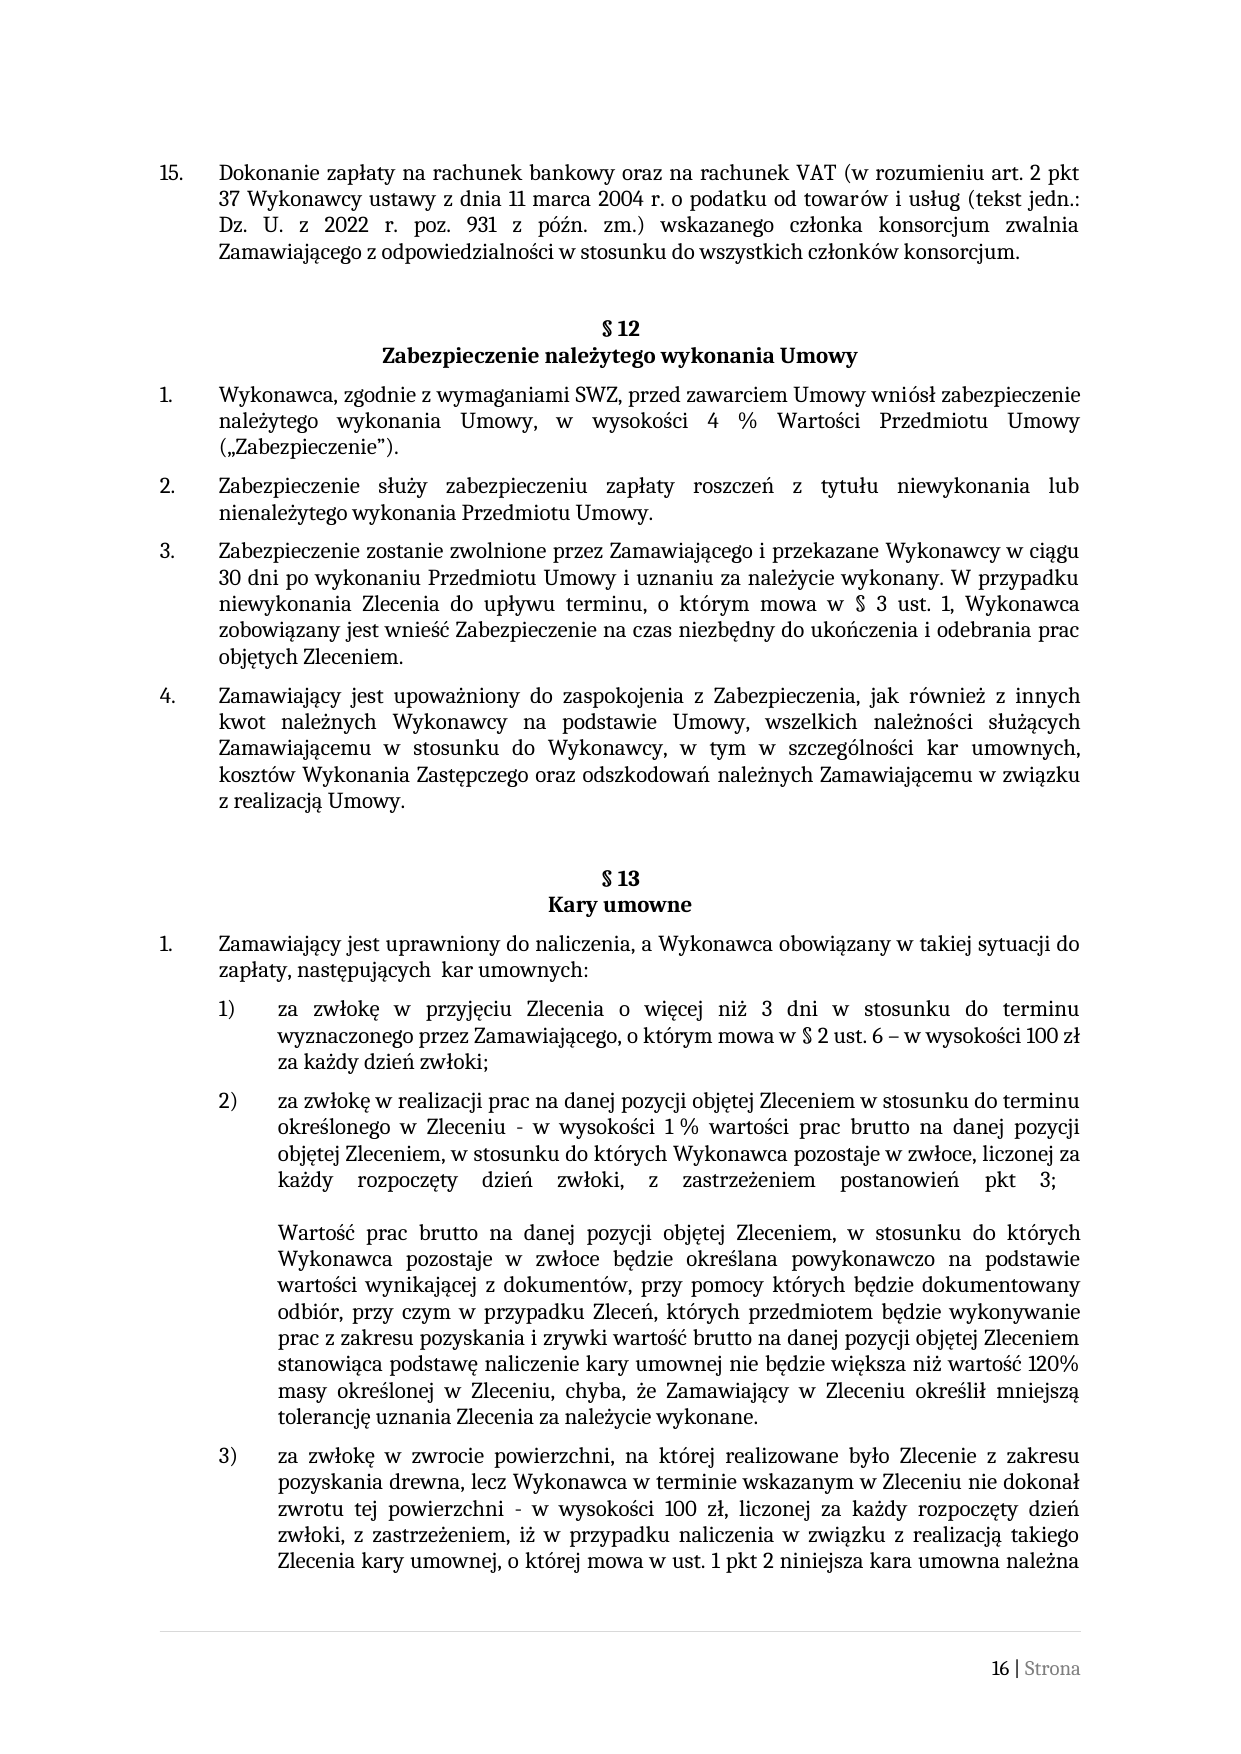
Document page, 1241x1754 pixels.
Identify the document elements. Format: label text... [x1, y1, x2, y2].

list Wykonawca, zgodnie z wymaganiami SWZ, przed zawarciem Umowy wniósł zabezpieczenie należytego wykonania Umowy, w wysokości 4 % Wartości Przedmiotu Umowy („Zabezpieczenie”). [159, 381, 1081, 461]
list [218, 1443, 1081, 1574]
list Zabezpieczenie zostanie zwolnione przez Zamawiającego i przekazane Wykonawcy w ciągu 30 dni po wykonaniu Przedmiotu Umowy i uznaniu za należycie wykonany. W przypadku niewykonania Zlecenia do upływu terminu, o którym mowa w § 3 ust. 1, Wykonawca zobowiązany jest wnieść Zabezpieczenie na czas niezbędny do ukończenia i odebrania prac objętych Zleceniem. [159, 538, 1081, 670]
list Zabezpieczenie służy zabezpieczeniu zapłaty roszczeń z tytułu niewykonania lub nienależytego wykonania Przedmiotu Umowy. [159, 473, 1081, 526]
list Zamawiający jest upoważniony do zaspokojenia z Zabezpieczenia, jak również z innych kwot należnych Wykonawcy na podstawie Umowy, wszelkich należności służących Zamawiającemu w stosunku do Wykonawcy, w tym w szczególności kar umownych, kosztów Wykonania Zastępczego oraz odszkodowań należnych Zamawiającemu w związku z realizacją Umowy. [159, 682, 1081, 814]
list za zwłokę w przyjęciu Zlecenia o więcej niż 3 dni w stosunku do terminu wyznaczonego przez Zamawiającego, o którym mowa w § 2 ust. 6 – w wysokości 100 zł za każdy dzień zwłoki; [218, 996, 1081, 1075]
text § 12 Zabezpieczenie należytego wykonania Umowy [159, 316, 1081, 369]
list Dokonanie zapłaty na rachunek bankowy oraz na rachunek VAT (w rozumieniu art. 2 pkt 37 Wykonawcy ustawy z dnia 11 marca 2004 r. o podatku od towarów i usług (tekst jedn.: Dz. U. z 2022 r. poz. 931 z późn. zm.) wskazanego członka konsorcjum zwalnia Zamawiającego z odpowiedzialności w stosunku do wszystkich członków konsorcjum. [159, 159, 1081, 265]
text § 13 Kary umowne [159, 866, 1081, 918]
list za zwłokę w realizacji prac na danej pozycji objętej Zleceniem w stosunku do terminu określonego w Zleceniu - w wysokości 1 % wartości prac brutto na danej pozycji objętej Zleceniem, w stosunku do których Wykonawca pozostaje w zwłoce, liczonej za każdy rozpoczęty dzień zwłoki, z zastrzeżeniem postanowień pkt 3; Wartość prac brutto na danej pozycji objętej Zleceniem, w stosunku do których Wykonawca pozostaje w zwłoce będzie określana powykonawczo na podstawie wartości wynikającej z dokumentów, przy pomocy których będzie dokumentowany odbiór, przy czym w przypadku Zleceń, których przedmiotem będzie wykonywanie prac z zakresu pozyskania i zrywki wartość brutto na danej pozycji objętej Zleceniem stanowiąca podstawę naliczenie kary umownej nie będzie większa niż wartość 120% masy określonej w Zleceniu, chyba, że Zamawiający w Zleceniu określił mniejszą tolerancję uznania Zlecenia za należycie wykonane. [218, 1088, 1081, 1430]
list Zamawiający jest uprawniony do naliczenia, a Wykonawca obowiązany w takiej sytuacji do zapłaty, następujących kar umownych: [159, 931, 1081, 983]
